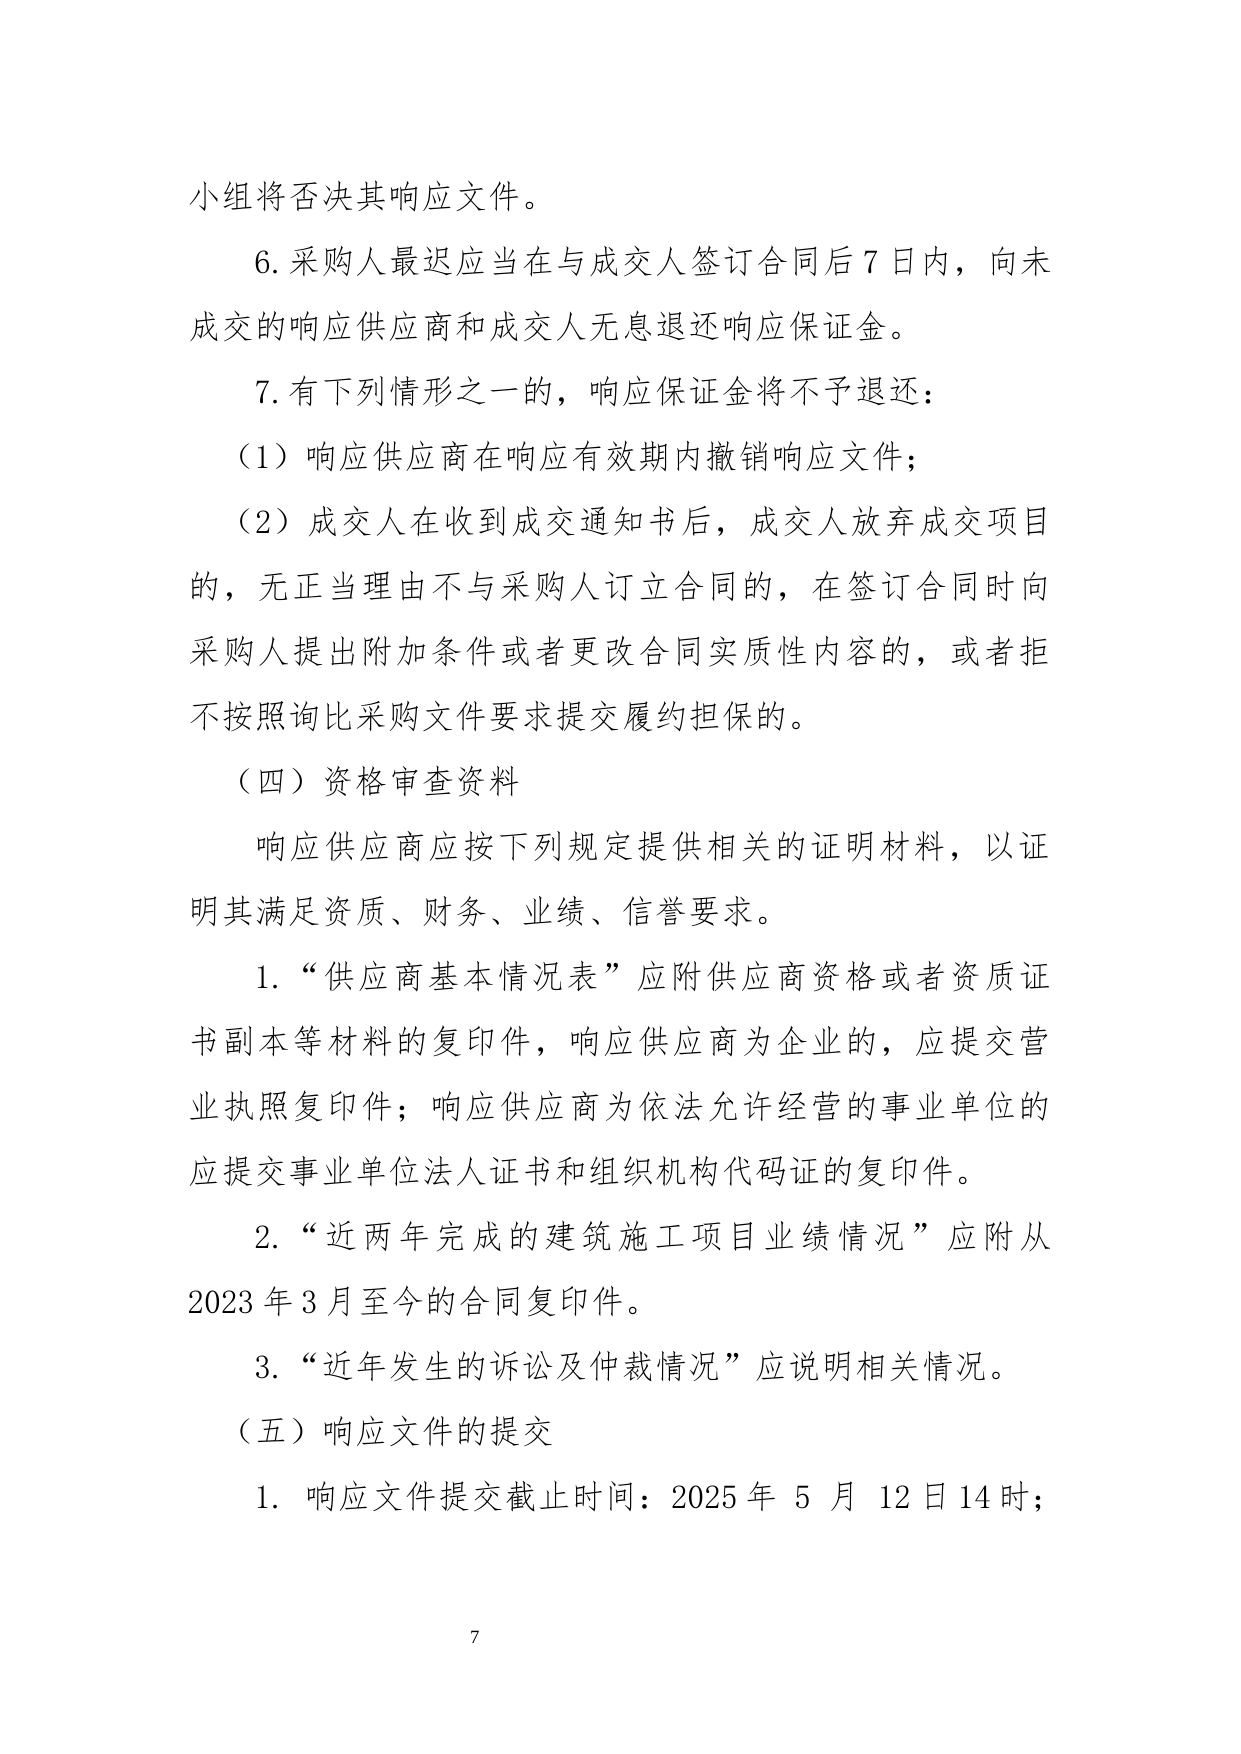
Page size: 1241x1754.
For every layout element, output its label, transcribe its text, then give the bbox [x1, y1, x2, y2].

subtitle 响应供应商应按下列规定提供相关的证明材料，以证明其满足资质、财务、业绩、信誉要求。 [187, 812, 1053, 942]
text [187, 162, 1053, 227]
text （1）响应供应商在响应有效期内撤销响应文件； [187, 422, 1053, 487]
text 2.“近两年完成的建筑施工项目业绩情况”应附从2023年3月至今的合同复印件。 [187, 1202, 1053, 1332]
text （五）响应文件的提交 [187, 1397, 1053, 1462]
text 1. 响应文件提交截止时间：2025年 5 月 12日14时； [187, 1462, 1053, 1527]
text （2）成交人在收到成交通知书后，成交人放弃成交项目的，无正当理由不与采购人订立合同的，在签订合同时向采购人提出附加条件或者更改合同实质性内容的，或者拒不按照询比采购文件要求提交履约担保的。 [187, 487, 1053, 747]
text 1.“供应商基本情况表”应附供应商资格或者资质证书副本等材料的复印件，响应供应商为企业的，应提交营业执照复印件；响应供应商为依法允许经营的事业单位的，应提交事业单位法人证书和组织机构代码证的复印件。 [187, 942, 1053, 1202]
text 7.有下列情形之一的，响应保证金将不予退还： [187, 357, 1053, 422]
text 3.“近年发生的诉讼及仲裁情况”应说明相关情况。 [187, 1332, 1053, 1397]
subtitle （四）资格审查资料 [187, 747, 1053, 812]
text 6.采购人最迟应当在与成交人签订合同后7日内，向未成交的响应供应商和成交人无息退还响应保证金。 [187, 227, 1053, 357]
